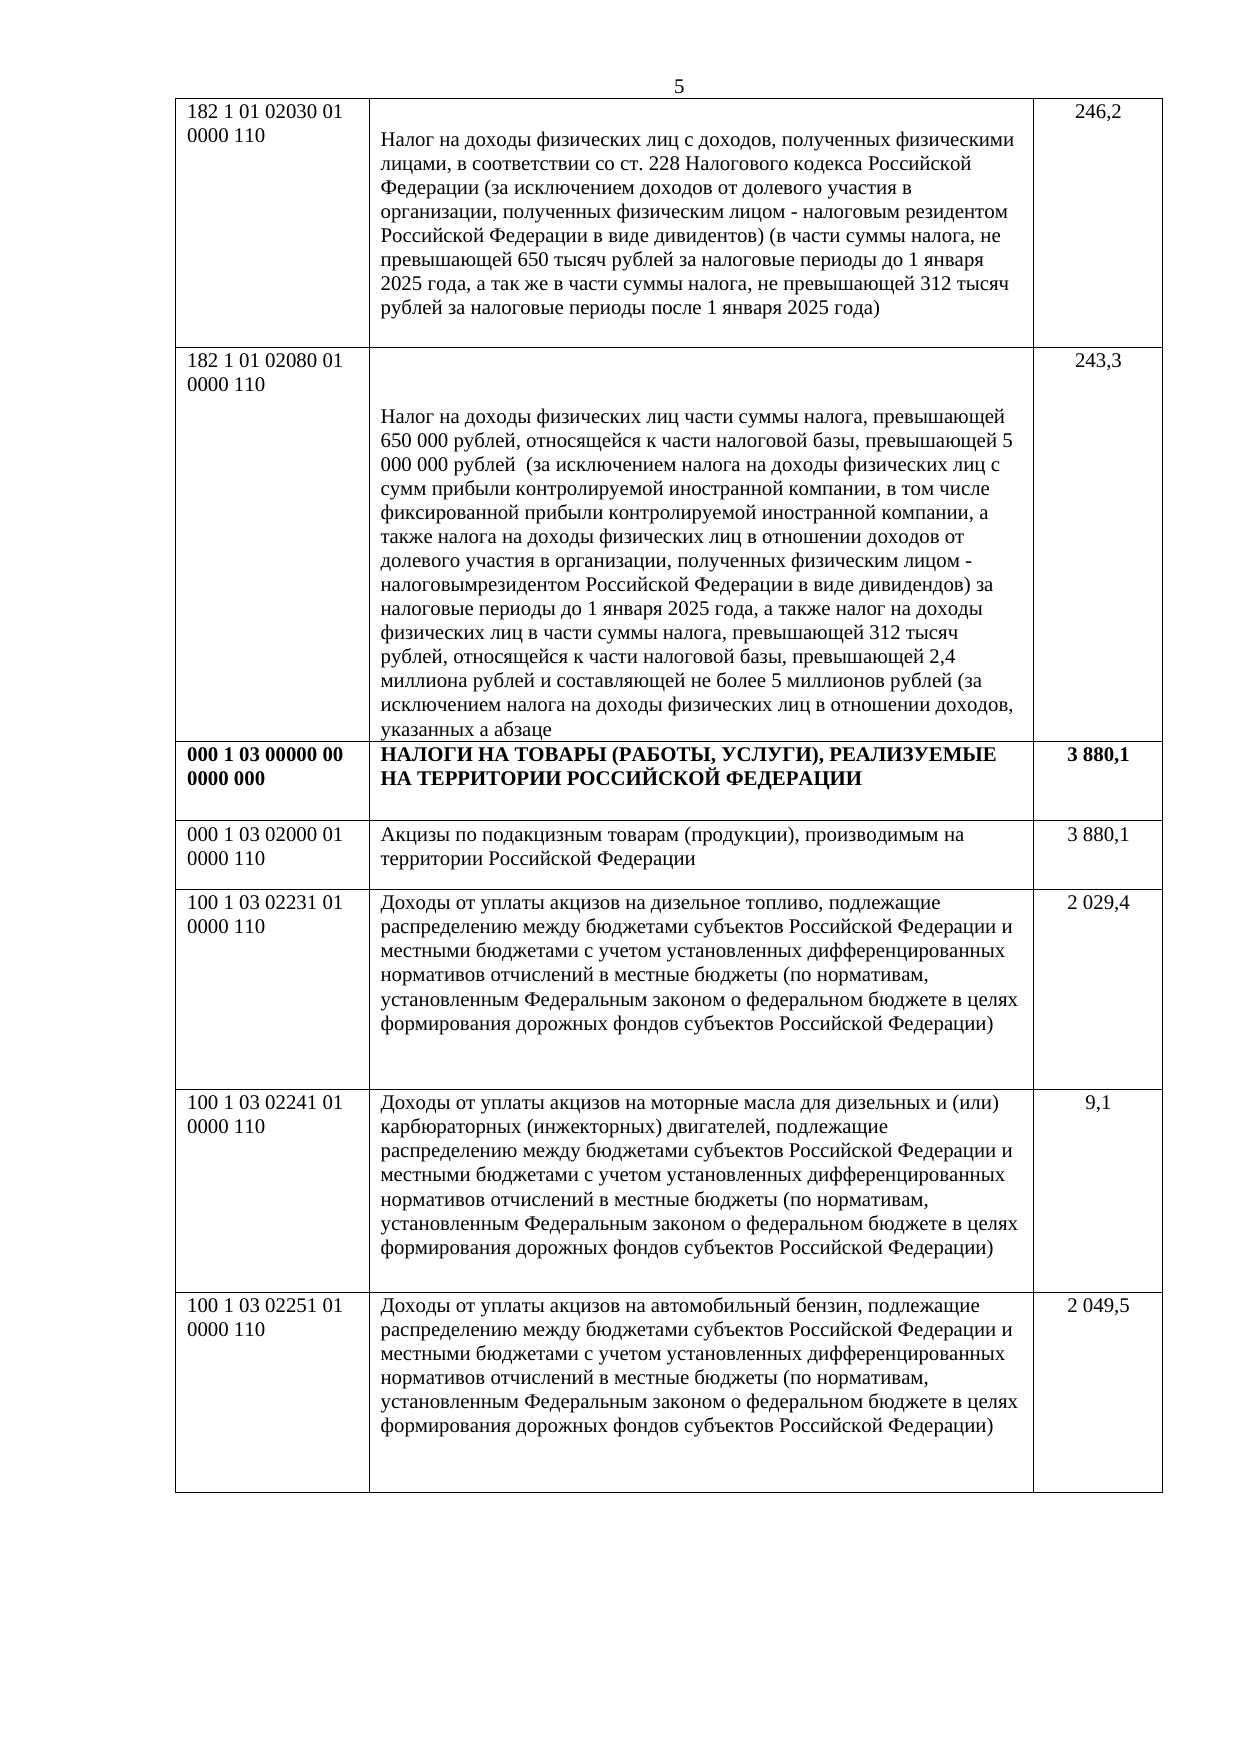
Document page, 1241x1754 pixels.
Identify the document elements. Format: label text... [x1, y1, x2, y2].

table_cell Доходы от уплаты акцизов на дизельное топливо, подлежащие распределению между бюджетами субъектов Российской Федерации и местными бюджетами с учетом установленных дифференцированных нормативов отчислений в местные бюджеты (по нормативам, установленным Федеральным законом о федеральном бюджете в целях формирования дорожных фондов субъектов Российской Федерации) [370, 890, 1033, 1089]
table_cell 100 1 03 02251 01 0000 110 [176, 1293, 369, 1492]
table_cell НАЛОГИ НА ТОВАРЫ (РАБОТЫ, УСЛУГИ), РЕАЛИЗУЕМЫЕ НА ТЕРРИТОРИИ РОССИЙСКОЙ ФЕДЕРАЦИИ [370, 742, 1033, 820]
table_cell Доходы от уплаты акцизов на моторные масла для дизельных и (или) карбюраторных (инжекторных) двигателей, подлежащие распределению между бюджетами субъектов Российской Федерации и местными бюджетами с учетом установленных дифференцированных нормативов отчислений в местные бюджеты (по нормативам, установленным Федеральным законом о федеральном бюджете в целях формирования дорожных фондов субъектов Российской Федерации) [370, 1090, 1033, 1292]
table_cell 243,3 [1034, 348, 1162, 741]
table_cell 9,1 [1034, 1090, 1162, 1292]
table_cell Налог на доходы физических лиц с доходов, полученных физическими лицами, в соответствии со ст. 228 Налогового кодекса Российской Федерации (за исключением доходов от долевого участия в организации, полученных физическим лицом - налоговым резидентом Российской Федерации в виде дивидентов) (в части суммы налога, не превышающей 650 тысяч рублей за налоговые периоды до 1 января 2025 года, а так же в части суммы налога, не превышающей 312 тысяч рублей за налоговые периоды после 1 января 2025 года) [370, 99, 1033, 347]
table_cell 2 029,4 [1034, 890, 1162, 1089]
table_cell 3 880,1 [1034, 821, 1162, 889]
table_cell 3 880,1 [1034, 742, 1162, 820]
table_cell 182 1 01 02080 01 0000 110 [176, 348, 369, 741]
table_cell 100 1 03 02231 01 0000 110 [176, 890, 369, 1089]
table_cell 2 049,5 [1034, 1293, 1162, 1492]
table_cell 000 1 03 02000 01 0000 110 [176, 821, 369, 889]
table_cell Акцизы по подакцизным товарам (продукции), производимым на территории Российской Федерации [370, 821, 1033, 889]
table_cell 182 1 01 02030 01 0000 110 [176, 99, 369, 347]
table_cell Налог на доходы физических лиц части суммы налога, превышающей 650 000 рублей, относящейся к части налоговой базы, превышающей 5 000 000 рублей (за исключением налога на доходы физических лиц с сумм прибыли контролируемой иностранной компании, в том числе фиксированной прибыли контролируемой иностранной компании, а также налога на доходы физических лиц в отношении доходов от долевого участия в организации, полученных физическим лицом - налоговымрезидентом Российской Федерации в виде дивидендов) за налоговые периоды до 1 января 2025 года, а также налог на доходы физических лиц в части суммы налога, превышающей 312 тысяч рублей, относящейся к части налоговой базы, превышающей 2,4 миллиона рублей и составляющей не более 5 миллионов рублей (за исключением налога на доходы физических лиц в отношении доходов, указанных а абзаце [370, 348, 1033, 741]
table_cell 100 1 03 02241 01 0000 110 [176, 1090, 369, 1292]
table_cell 000 1 03 00000 00 0000 000 [176, 742, 369, 820]
table_cell Доходы от уплаты акцизов на автомобильный бензин, подлежащие распределению между бюджетами субъектов Российской Федерации и местными бюджетами с учетом установленных дифференцированных нормативов отчислений в местные бюджеты (по нормативам, установленным Федеральным законом о федеральном бюджете в целях формирования дорожных фондов субъектов Российской Федерации) [370, 1293, 1033, 1492]
table_cell 246,2 [1034, 99, 1162, 347]
